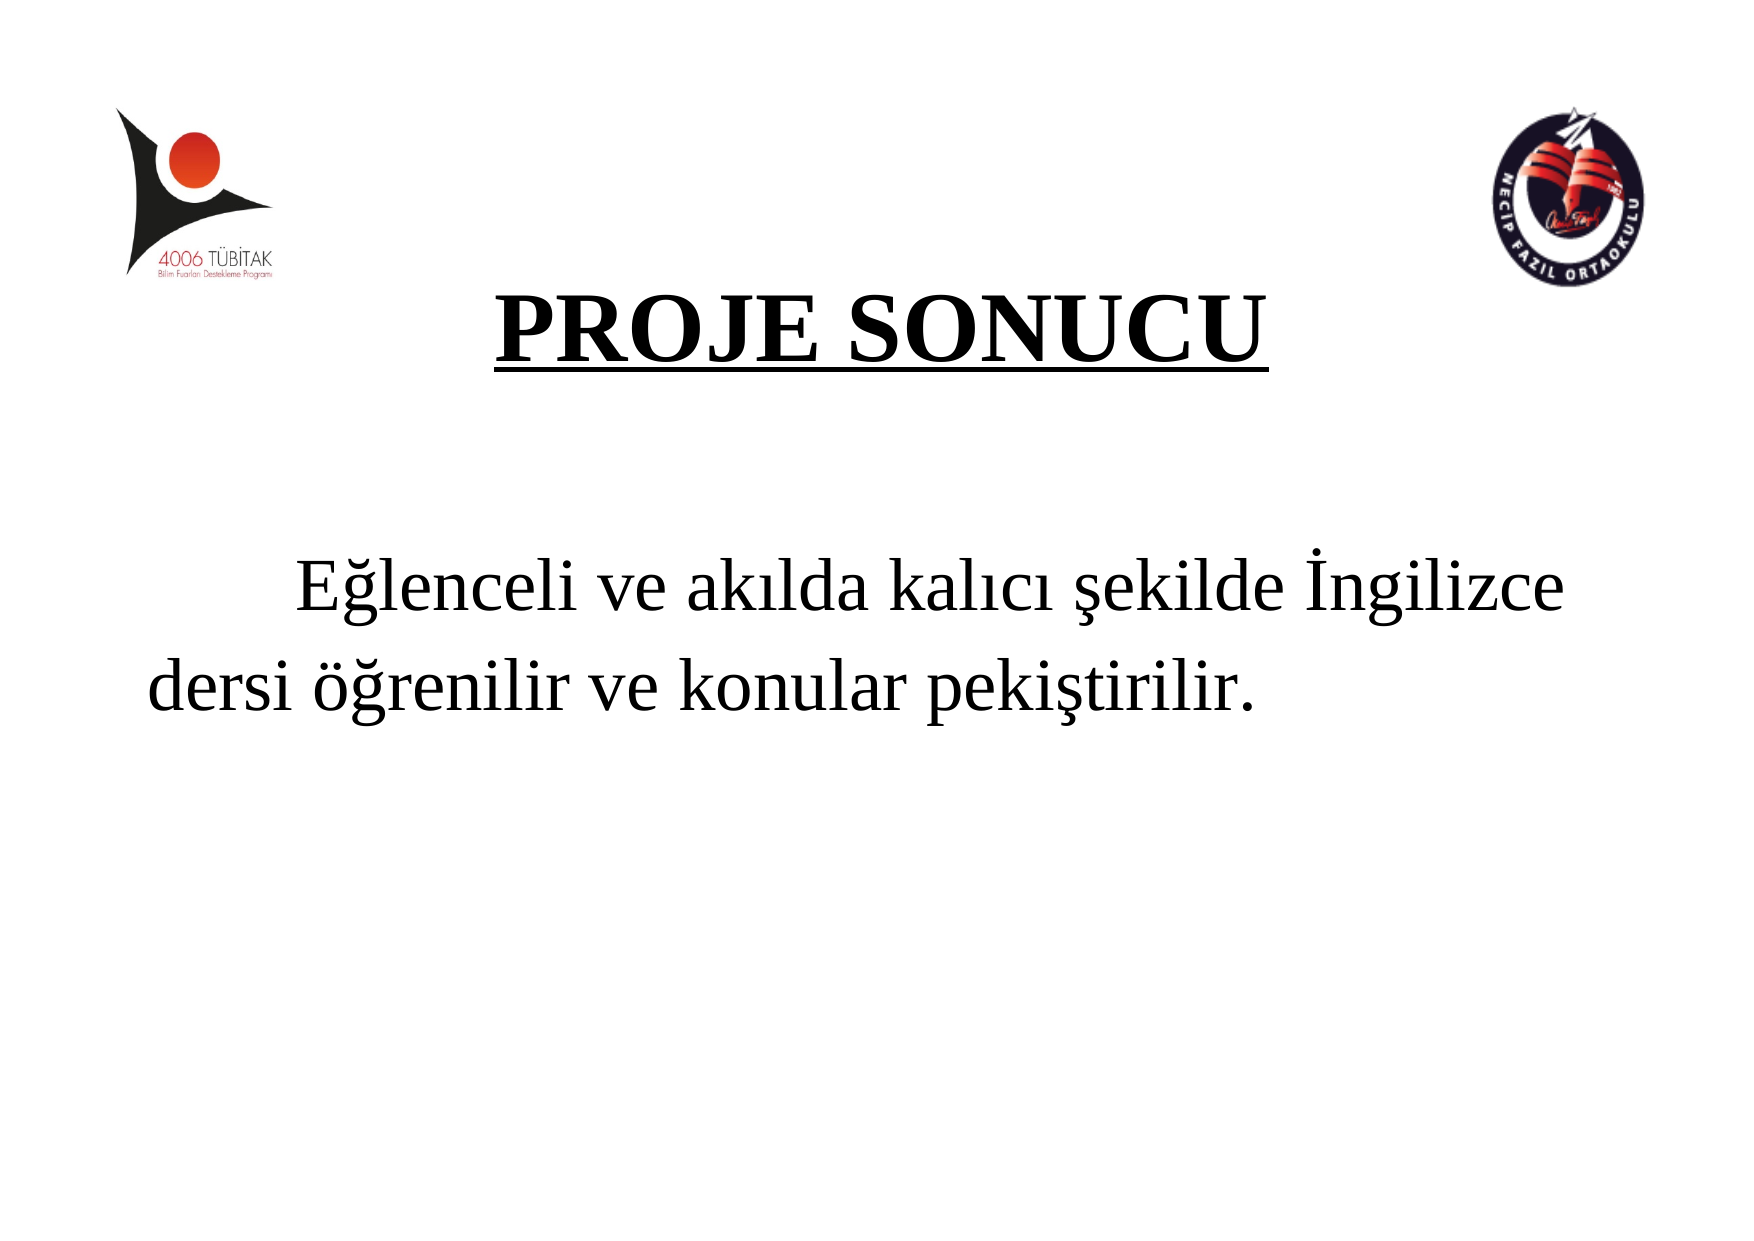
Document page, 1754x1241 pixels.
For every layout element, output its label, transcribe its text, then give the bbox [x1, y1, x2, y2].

text Eğlenceli ve akılda kalıcı şekilde İngilizce dersi öğrenilir ve konular pekiştirilir. [148, 541, 1606, 726]
picture [1487, 106, 1647, 289]
picture [113, 106, 276, 281]
text PROJE SONUCU [148, 268, 1606, 383]
